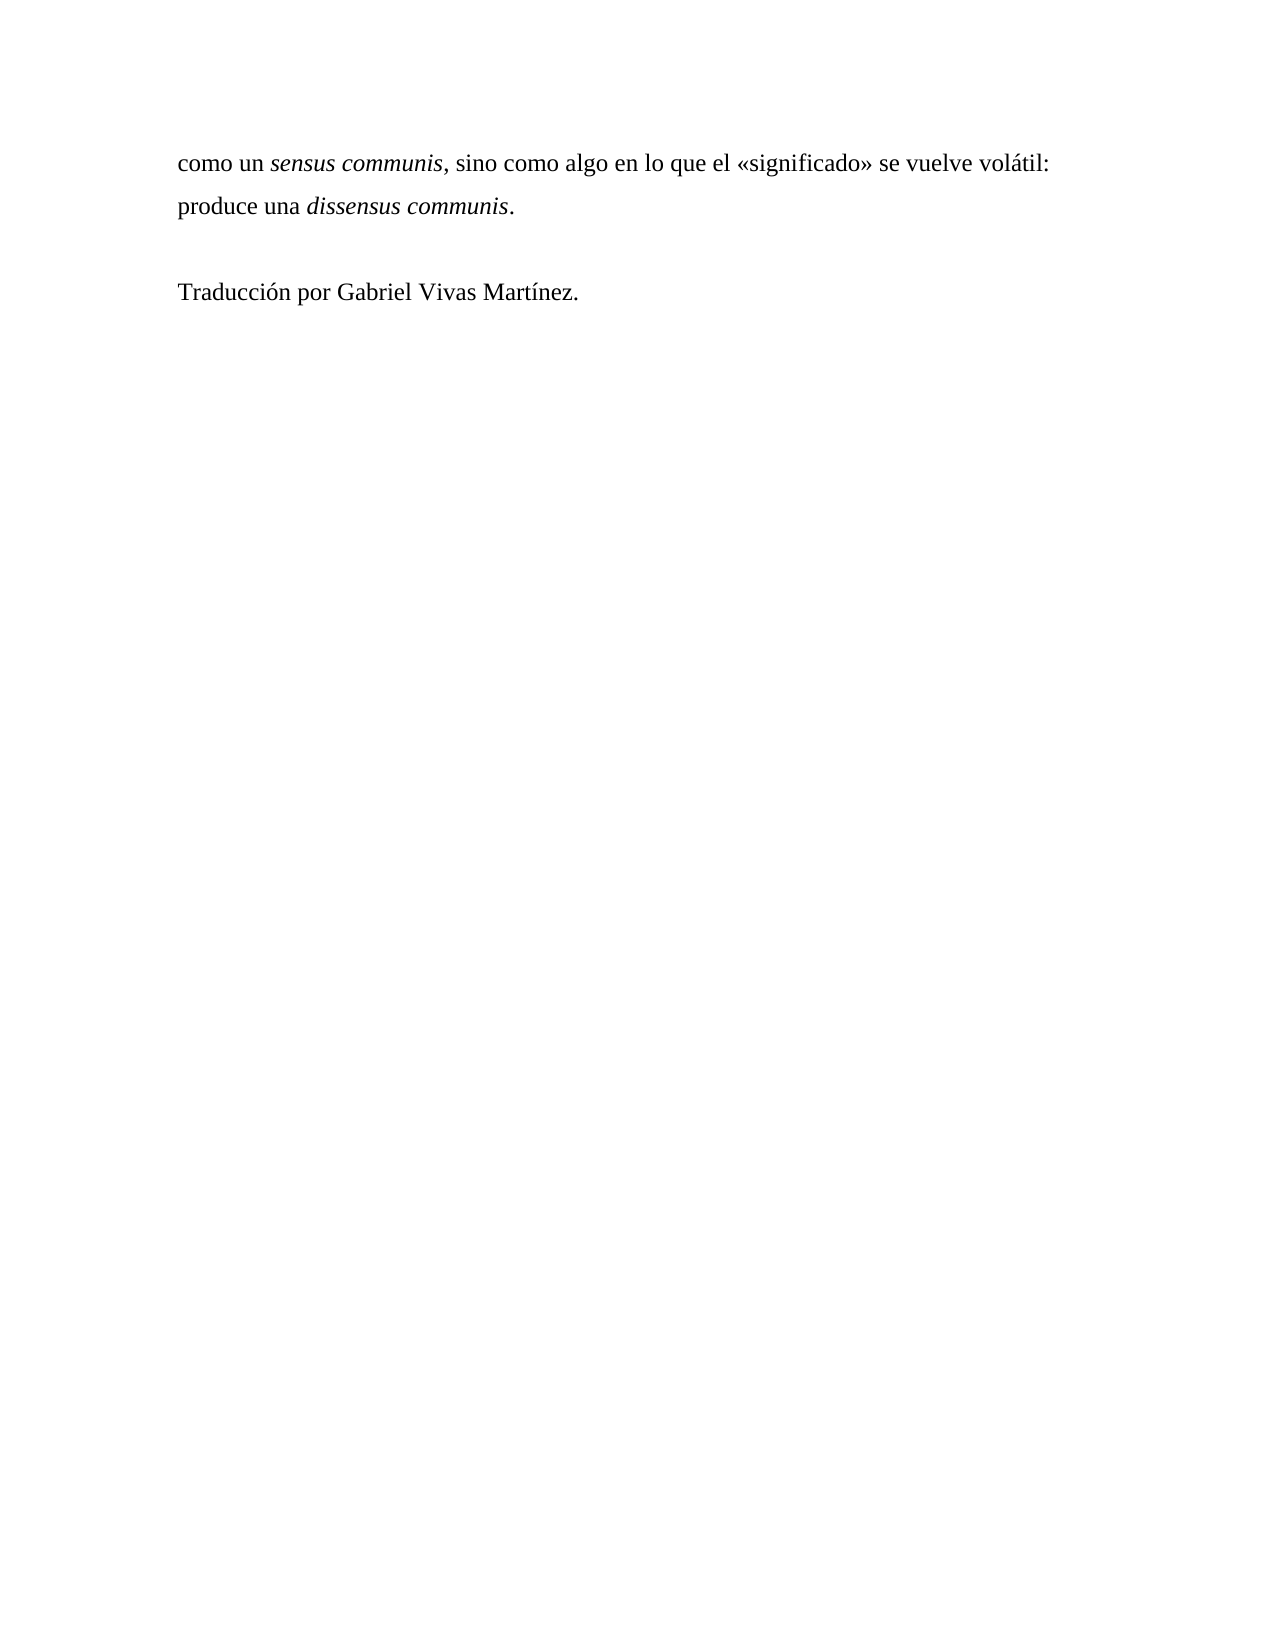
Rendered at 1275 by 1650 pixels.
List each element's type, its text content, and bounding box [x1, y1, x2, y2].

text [177, 148, 1098, 219]
text Traducción por Gabriel Vivas Martínez. [177, 277, 1098, 306]
